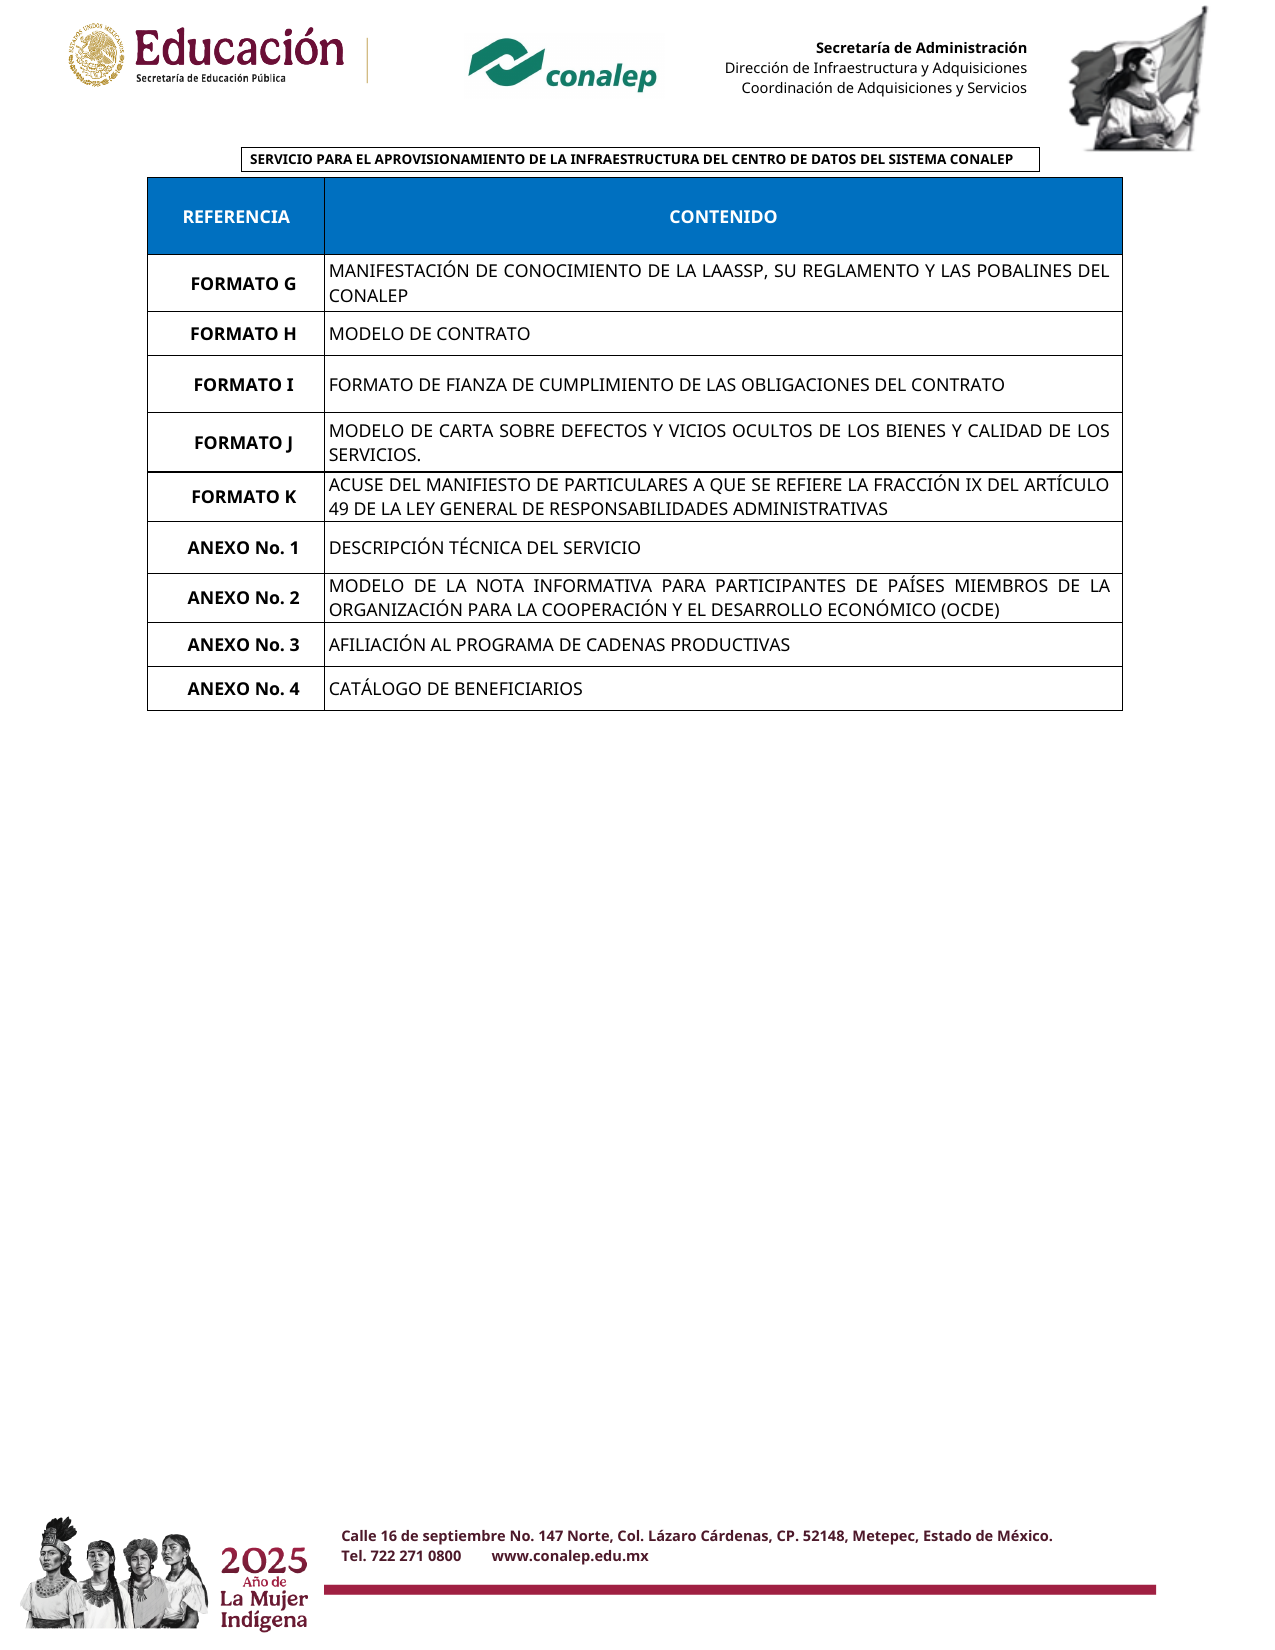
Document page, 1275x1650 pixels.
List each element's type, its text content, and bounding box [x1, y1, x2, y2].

table_cell FORMATO I [148, 356, 324, 412]
picture [463, 33, 665, 99]
table_cell MODELO DE CARTA SOBRE DEFECTOS Y VICIOS OCULTOS DE LOS BIENES Y CALIDAD DE LOS SERVICIOS. [325, 413, 1122, 471]
table_cell FORMATO H [148, 312, 324, 355]
table_cell MANIFESTACIÓN DE CONOCIMIENTO DE LA LAASSP, SU REGLAMENTO Y LAS POBALINES DEL CONALEP [325, 255, 1122, 311]
picture [68, 23, 368, 87]
table_cell ANEXO No. 4 [148, 667, 324, 710]
table_cell FORMATO K [148, 473, 324, 521]
table_header CONTENIDO [325, 178, 1122, 254]
table_cell ANEXO No. 2 [148, 574, 324, 622]
table_cell ANEXO No. 1 [148, 522, 324, 573]
table_cell FORMATO G [148, 255, 324, 311]
table_cell ACUSE DEL MANIFIESTO DE PARTICULARES A QUE SE REFIERE LA FRACCIÓN IX DEL ARTÍCULO 49 DE LA LEY GENERAL DE RESPONSABILIDADES ADMINISTRATIVAS [325, 473, 1122, 521]
table_header REFERENCIA [148, 178, 324, 254]
table_cell FORMATO J [148, 413, 324, 471]
table_cell MODELO DE LA NOTA INFORMATIVA PARA PARTICIPANTES DE PAÍSES MIEMBROS DE LA ORGANIZACIÓN PARA LA COOPERACIÓN Y EL DESARROLLO ECONÓMICO (OCDE) [325, 574, 1122, 622]
table_cell AFILIACIÓN AL PROGRAMA DE CADENAS PRODUCTIVAS [325, 623, 1122, 666]
picture [1054, 5, 1215, 164]
table_cell CATÁLOGO DE BENEFICIARIOS [325, 667, 1122, 710]
table_cell DESCRIPCIÓN TÉCNICA DEL SERVICIO [325, 522, 1122, 573]
table_cell ANEXO No. 3 [148, 623, 324, 666]
picture [0, 1493, 1230, 1650]
table_cell FORMATO DE FIANZA DE CUMPLIMIENTO DE LAS OBLIGACIONES DEL CONTRATO [325, 356, 1122, 412]
table_cell MODELO DE CONTRATO [325, 312, 1122, 355]
